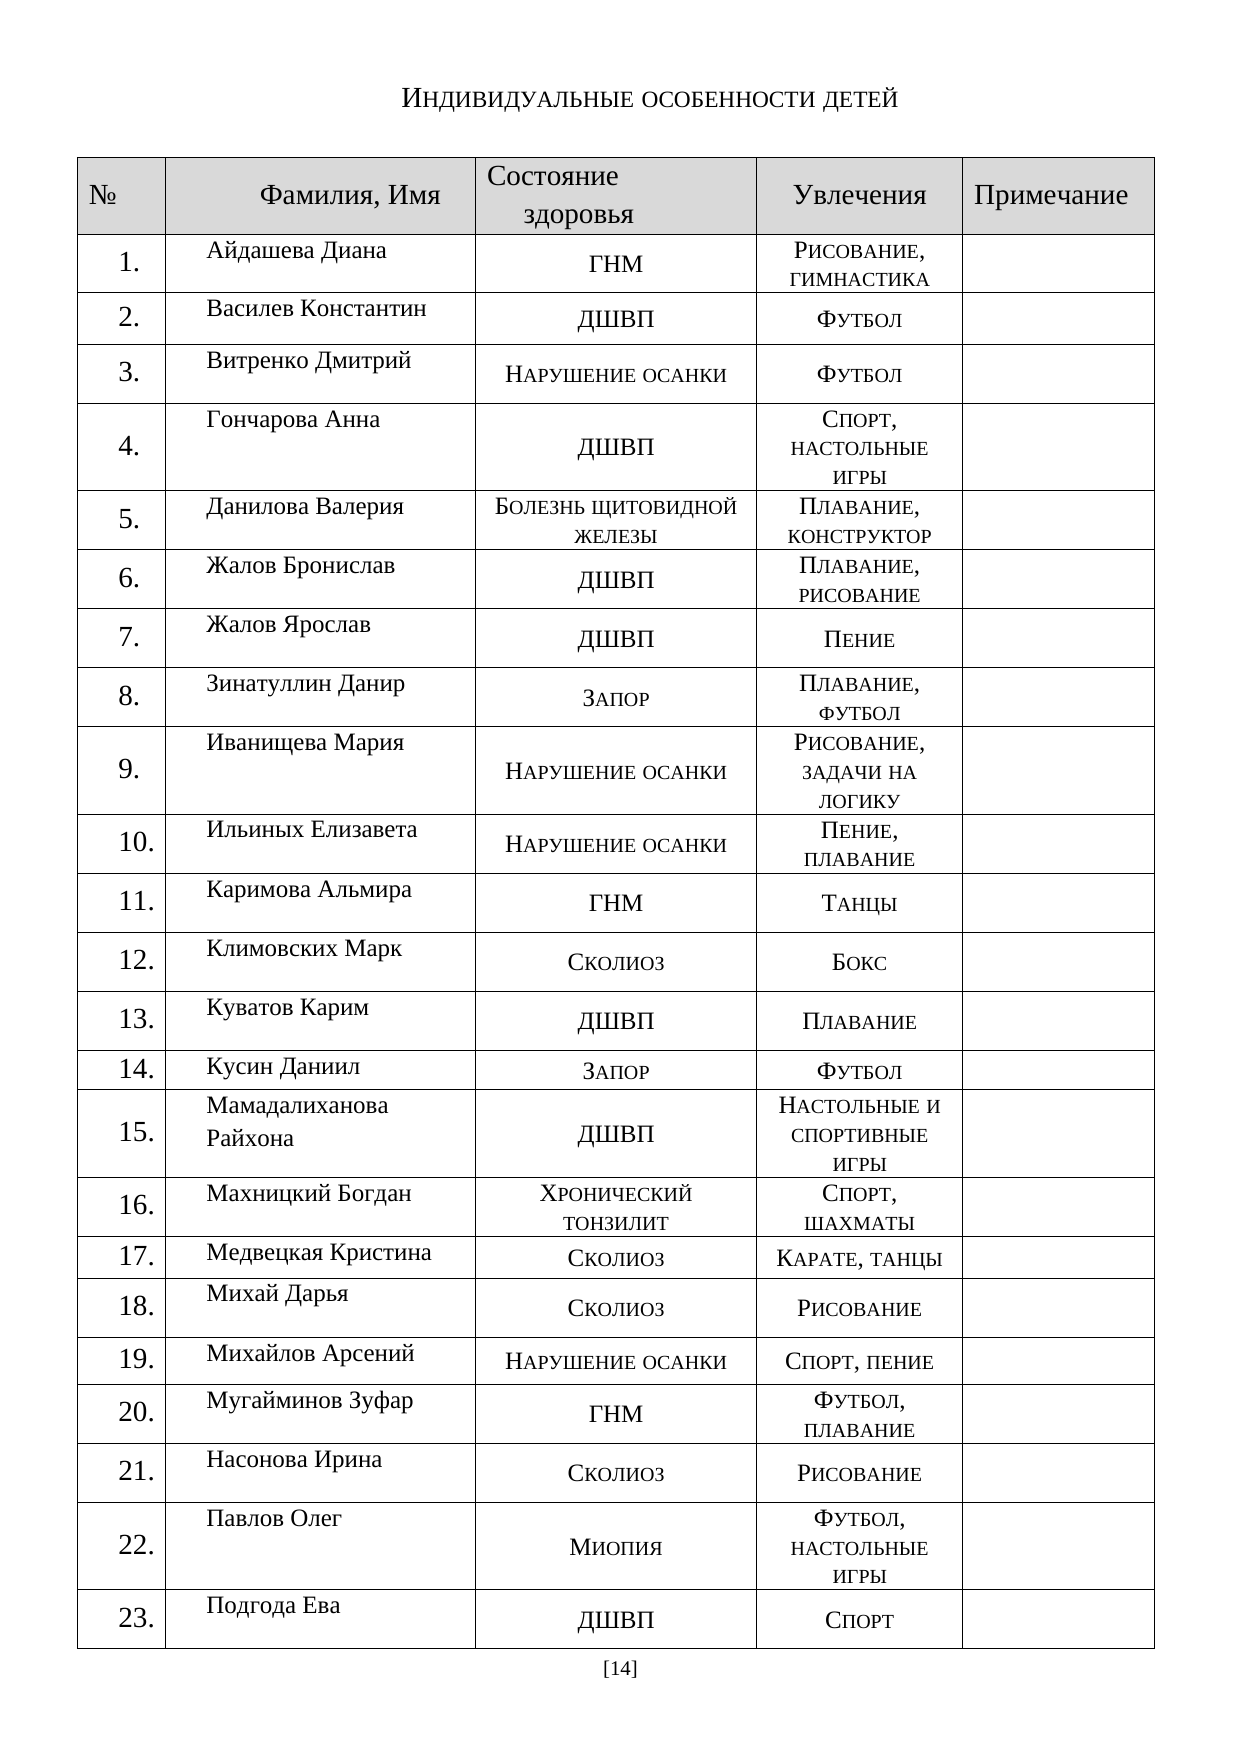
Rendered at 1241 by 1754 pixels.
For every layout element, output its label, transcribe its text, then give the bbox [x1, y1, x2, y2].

table_cell [78, 933, 165, 991]
table_cell [78, 404, 165, 490]
table_cell Подгода Ева [166, 1590, 475, 1648]
table_cell [963, 345, 1154, 403]
table_cell Жалов Бронислав [166, 550, 475, 608]
table_cell ДШВП [476, 1090, 756, 1177]
table_cell [963, 1178, 1154, 1236]
table_cell [963, 933, 1154, 991]
table_cell Сколиоз [476, 1444, 756, 1502]
table_cell Спорт, шахматы [757, 1178, 962, 1236]
table_header № [78, 158, 165, 234]
table_cell Иванищева Мария [166, 727, 475, 813]
table_cell Пение [757, 609, 962, 667]
table_cell ДШВП [476, 404, 756, 490]
table_cell [963, 404, 1154, 490]
table_cell [963, 1279, 1154, 1337]
table_cell Настольные и спортивные игры [757, 1090, 962, 1177]
table_cell Мамадалиханова Райхона [166, 1090, 475, 1177]
table_cell [78, 727, 165, 813]
table_cell Карате, танцы [757, 1237, 962, 1277]
table_cell Нарушение осанки [476, 345, 756, 403]
table_cell [963, 1051, 1154, 1089]
table_cell ДШВП [476, 1590, 756, 1648]
table_cell [963, 727, 1154, 813]
table_cell Михай Дарья [166, 1279, 475, 1337]
table_cell [963, 1503, 1154, 1589]
table_cell Сколиоз [476, 1237, 756, 1277]
table_cell [963, 1444, 1154, 1502]
table_cell Пение, плавание [757, 815, 962, 873]
table_cell Насонова Ирина [166, 1444, 475, 1502]
table_cell Запор [476, 668, 756, 726]
table_cell Рисование [757, 1444, 962, 1502]
table_header Фамилия, Имя [166, 158, 475, 234]
table_header Увлечения [757, 158, 962, 234]
table_cell [78, 1178, 165, 1236]
table_cell Болезнь щитовидной железы [476, 491, 756, 549]
table_cell [78, 1338, 165, 1384]
table_cell Ильиных Елизавета [166, 815, 475, 873]
table_cell Витренко Дмитрий [166, 345, 475, 403]
table_cell ДШВП [476, 293, 756, 344]
table_cell Футбол [757, 1051, 962, 1089]
table_cell [78, 491, 165, 549]
table_cell [963, 992, 1154, 1050]
table_cell [78, 815, 165, 873]
table_cell [963, 1237, 1154, 1277]
table_cell ДШВП [476, 609, 756, 667]
table_cell Нарушение осанки [476, 1338, 756, 1384]
text Индивидуальные особенности детей [148, 80, 1152, 113]
table_cell [963, 668, 1154, 726]
table_cell [963, 874, 1154, 932]
table_cell Плавание [757, 992, 962, 1050]
table_cell [78, 1051, 165, 1089]
table_cell ДШВП [476, 992, 756, 1050]
table_cell [78, 550, 165, 608]
table_cell [963, 1590, 1154, 1648]
table_cell Айдашева Диана [166, 235, 475, 292]
table_cell [78, 992, 165, 1050]
table_cell ГНМ [476, 235, 756, 292]
table_cell Танцы [757, 874, 962, 932]
table_cell Медвецкая Кристина [166, 1237, 475, 1277]
table_cell [963, 815, 1154, 873]
table_cell [78, 1090, 165, 1177]
table_cell Куватов Карим [166, 992, 475, 1050]
table_cell [963, 293, 1154, 344]
table_cell Гончарова Анна [166, 404, 475, 490]
table_cell Плавание, конструктор [757, 491, 962, 549]
table_cell Зинатуллин Данир [166, 668, 475, 726]
table_cell [78, 1444, 165, 1502]
table_cell Футбол [757, 345, 962, 403]
table_cell [78, 668, 165, 726]
table_cell [963, 609, 1154, 667]
table_cell [78, 235, 165, 292]
table_cell [78, 1279, 165, 1337]
table_cell Запор [476, 1051, 756, 1089]
table_cell ГНМ [476, 874, 756, 932]
table_header Состояние здоровья [476, 158, 756, 234]
table_cell Мугайминов Зуфар [166, 1385, 475, 1443]
table_cell Павлов Олег [166, 1503, 475, 1589]
table_cell [78, 293, 165, 344]
table_cell Спорт [757, 1590, 962, 1648]
table_cell Махницкий Богдан [166, 1178, 475, 1236]
table_cell Климовских Марк [166, 933, 475, 991]
table_cell Футбол, настольные игры [757, 1503, 962, 1589]
table_cell [963, 1338, 1154, 1384]
table_cell ГНМ [476, 1385, 756, 1443]
table_cell [78, 1590, 165, 1648]
table_cell Плавание, футбол [757, 668, 962, 726]
table_cell Бокс [757, 933, 962, 991]
table_cell Плавание, рисование [757, 550, 962, 608]
table_cell Футбол [757, 293, 962, 344]
table_cell Нарушение осанки [476, 815, 756, 873]
table_cell Миопия [476, 1503, 756, 1589]
table_cell Нарушение осанки [476, 727, 756, 813]
table_cell Кусин Даниил [166, 1051, 475, 1089]
table_cell Данилова Валерия [166, 491, 475, 549]
table_cell Хронический тонзилит [476, 1178, 756, 1236]
table_cell Спорт, настольные игры [757, 404, 962, 490]
table_cell Сколиоз [476, 1279, 756, 1337]
table_cell Футбол, плавание [757, 1385, 962, 1443]
table_cell [963, 550, 1154, 608]
table_cell [78, 345, 165, 403]
table_cell [78, 874, 165, 932]
table_cell [963, 1385, 1154, 1443]
table_cell [963, 1090, 1154, 1177]
table_cell Спорт, пение [757, 1338, 962, 1384]
table_cell Рисование, гимнастика [757, 235, 962, 292]
table_cell [78, 1385, 165, 1443]
table_cell [78, 1503, 165, 1589]
table_cell Рисование [757, 1279, 962, 1337]
table_cell Михайлов Арсений [166, 1338, 475, 1384]
table_cell [963, 235, 1154, 292]
table_cell Каримова Альмира [166, 874, 475, 932]
table_cell [963, 491, 1154, 549]
table_cell ДШВП [476, 550, 756, 608]
table_cell [78, 609, 165, 667]
table_header Примечание [963, 158, 1154, 234]
table_cell [78, 1237, 165, 1277]
table_cell Рисование, задачи на логику [757, 727, 962, 813]
table_cell Жалов Ярослав [166, 609, 475, 667]
table_cell Сколиоз [476, 933, 756, 991]
table_cell Василев Константин [166, 293, 475, 344]
